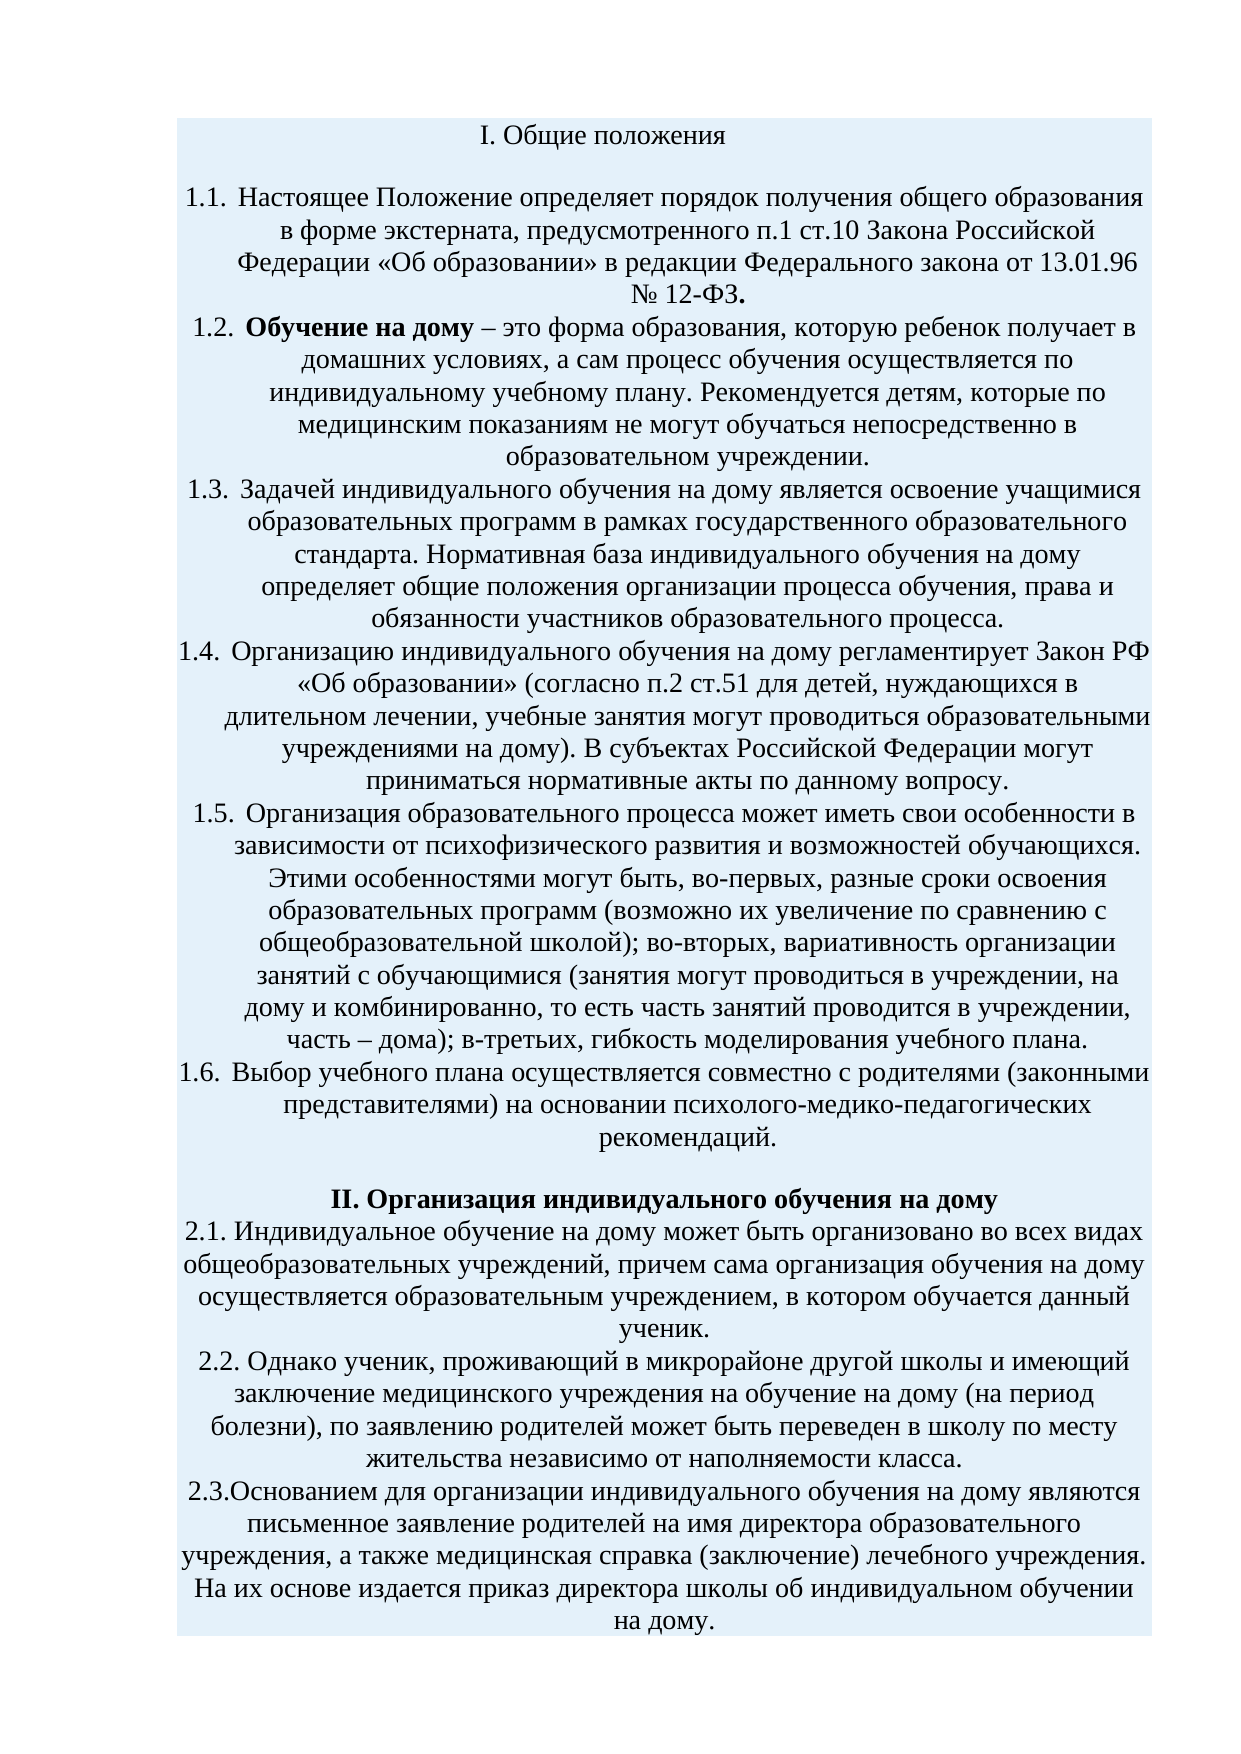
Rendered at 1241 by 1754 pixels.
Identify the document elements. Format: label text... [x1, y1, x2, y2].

text 1.6. Выбор учебного плана осуществляется совместно с родителями (законными представителями) на основании психолого-медико-педагогических рекомендаций. [177, 1055, 1152, 1152]
text 2.1. Индивидуальное обучение на дому может быть организовано во всех видах общеобразовательных учреждений, причем сама организация обучения на дому осуществляется образовательным учреждением, в котором обучается данный ученик. [177, 1214, 1152, 1344]
text 1.4. Организацию индивидуального обучения на дому регламентирует Закон РФ «Об образовании» (согласно п.2 ст.51 для детей, нуждающихся в длительном лечении, учебные занятия могут проводиться образовательными учреждениями на дому). В субъектах Российской Федерации могут приниматься нормативные акты по данному вопросу. [177, 634, 1152, 796]
text 1.1. Настоящее Положение определяет порядок получения общего образования в форме экстерната, предусмотренного п.1 ст.10 Закона Российской Федерации «Об образовании» в редакции Федерального закона от 13.01.96 № 12-ФЗ. [177, 180, 1152, 310]
text 1.3. Задачей индивидуального обучения на дому является освоение учащимися образовательных программ в рамках государственного образовательного стандарта. Нормативная база индивидуального обучения на дому определяет общие положения организации процесса обучения, права и обязанности участников образовательного процесса. [177, 472, 1152, 634]
text 1.2. Обучение на дому – это форма образования, которую ребенок получает в домашних условиях, а сам процесс обучения осуществляется по индивидуальному учебному плану. Рекомендуется детям, которые по медицинским показаниям не могут обучаться непосредственно в образовательном учреждении. [177, 310, 1152, 472]
text II. Организация индивидуального обучения на дому [177, 1182, 1152, 1214]
text I. Общие положения [177, 118, 1152, 151]
text 2.2. Однако ученик, проживающий в микрорайоне другой школы и имеющий заключение медицинского учреждения на обучение на дому (на период болезни), по заявлению родителей может быть переведен в школу по месту жительства независимо от наполняемости класса. [177, 1344, 1152, 1473]
text 2.3.Основанием для организации индивидуального обучения на дому являются письменное заявление родителей на имя директора образовательного учреждения, а также медицинская справка (заключение) лечебного учреждения. На их основе издается приказ директора школы об индивидуальном обучении на дому. [177, 1473, 1152, 1636]
text 1.5. Организация образовательного процесса может иметь свои особенности в зависимости от психофизического развития и возможностей обучающихся. Этими особенностями могут быть, во-первых, разные сроки освоения образовательных программ (возможно их увеличение по сравнению с общеобразовательной школой); во-вторых, вариативность организации занятий с обучающимися (занятия могут проводиться в учреждении, на дому и комбинированно, то есть часть занятий проводится в учреждении, часть – дома); в-третьих, гибкость моделирования учебного плана. [177, 796, 1152, 1055]
